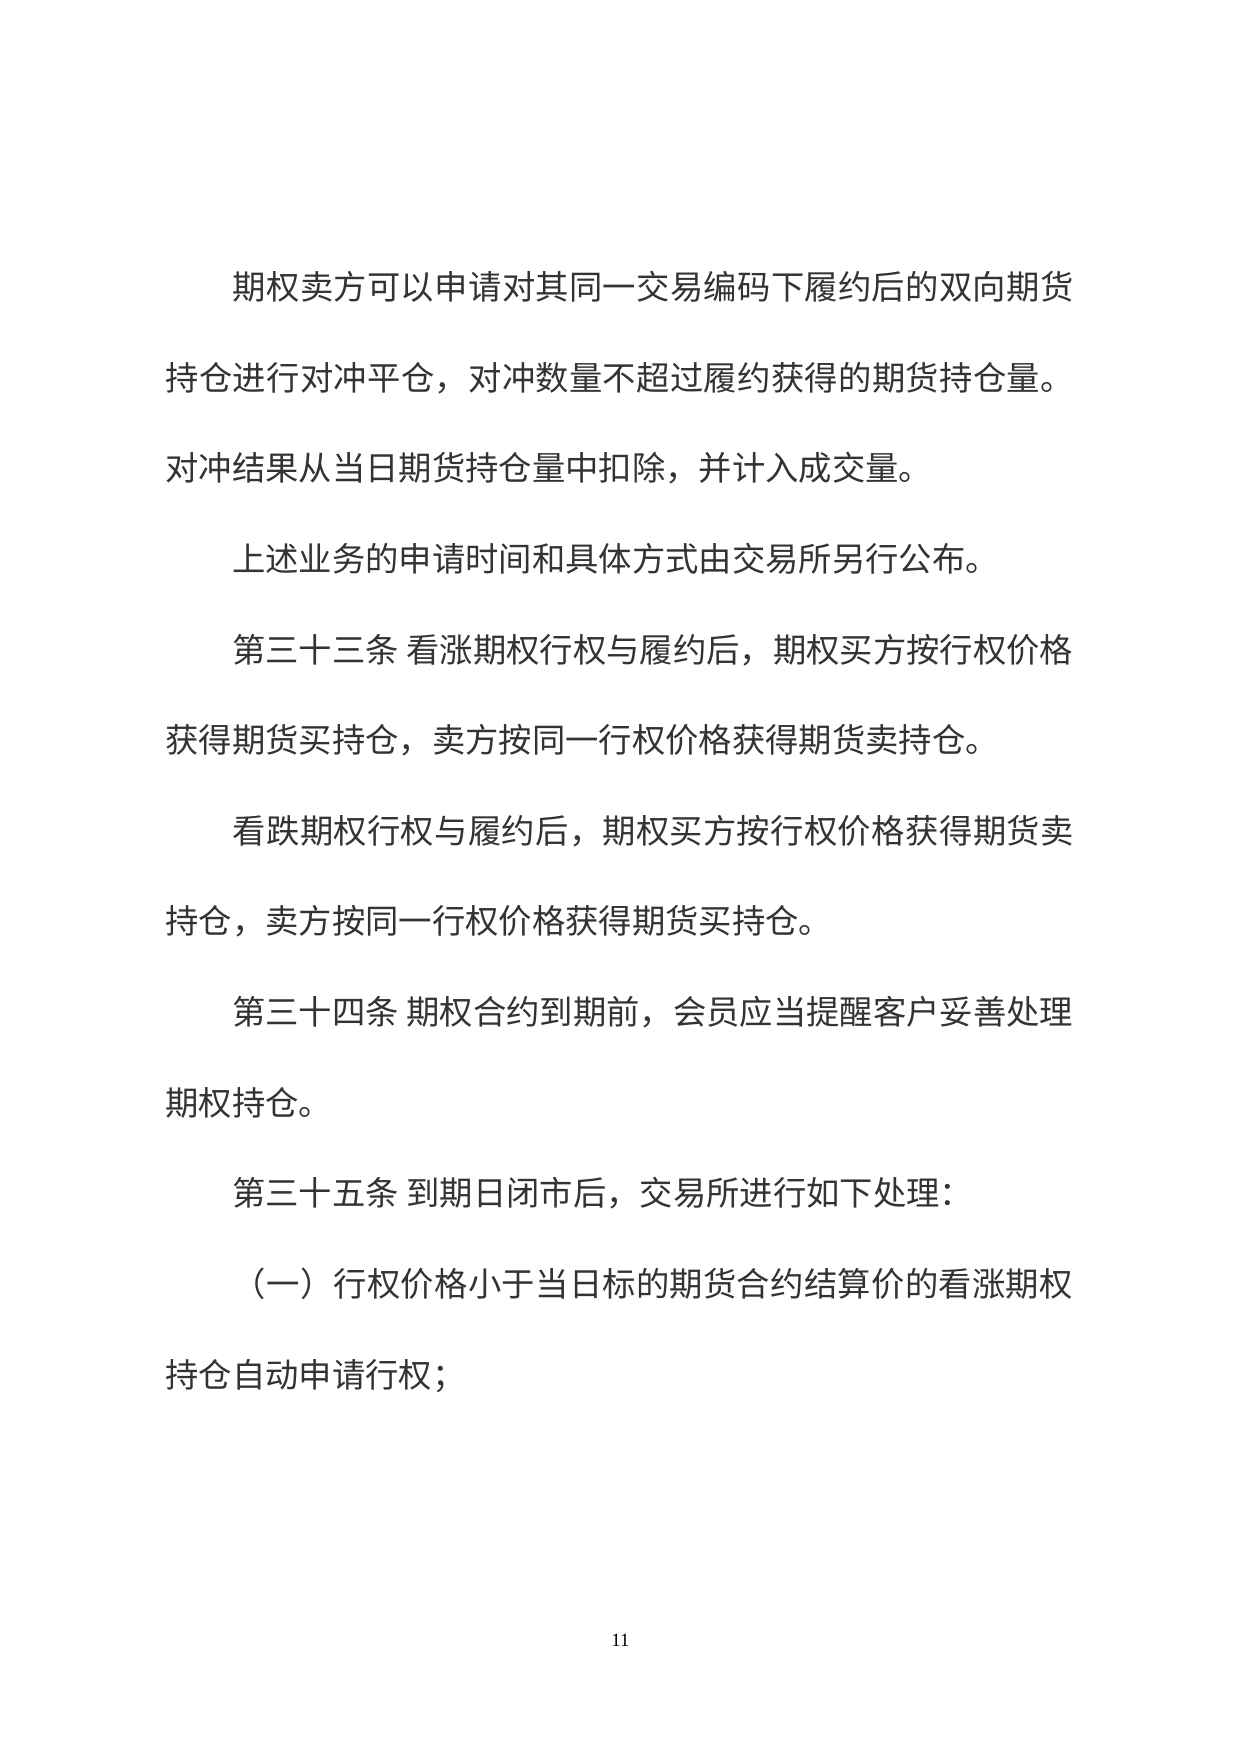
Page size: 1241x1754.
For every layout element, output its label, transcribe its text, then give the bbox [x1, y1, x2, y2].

text 上述业务的申请时间和具体方式由交易所另行公布。 [165, 512, 1075, 602]
text 第三十五条 到期日闭市后，交易所进行如下处理： [165, 1146, 1075, 1237]
text 第三十四条 期权合约到期前，会员应当提醒客户妥善处理期权持仓。 [165, 965, 1075, 1146]
text 看跌期权行权与履约后，期权买方按行权价格获得期货卖持仓，卖方按同一行权价格获得期货买持仓。 [165, 783, 1075, 965]
text 第三十三条 看涨期权行权与履约后，期权买方按行权价格获得期货买持仓，卖方按同一行权价格获得期货卖持仓。 [165, 602, 1075, 783]
text （一）行权价格小于当日标的期货合约结算价的看涨期权持仓自动申请行权； [165, 1237, 1075, 1418]
text 期权卖方可以申请对其同一交易编码下履约后的双向期货持仓进行对冲平仓，对冲数量不超过履约获得的期货持仓量。对冲结果从当日期货持仓量中扣除，并计入成交量。 [165, 240, 1075, 512]
